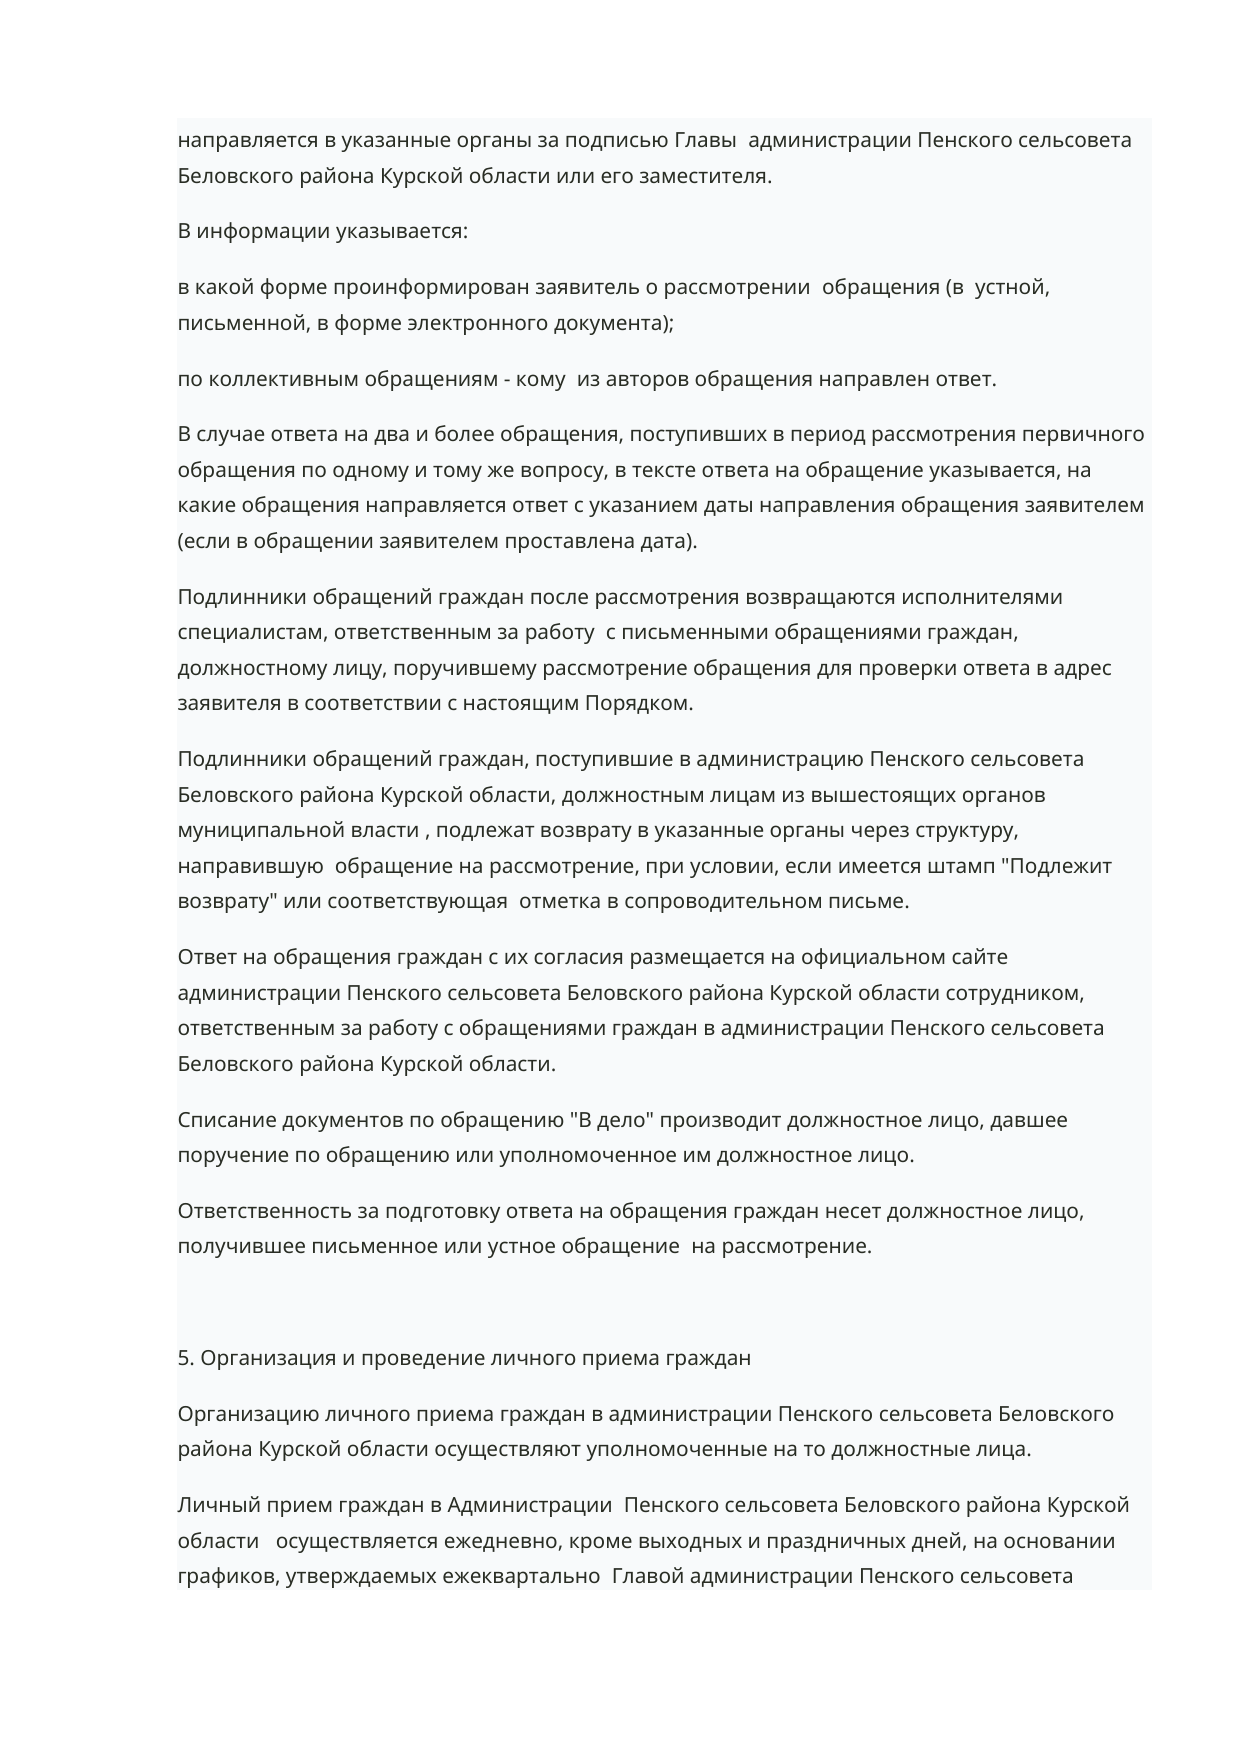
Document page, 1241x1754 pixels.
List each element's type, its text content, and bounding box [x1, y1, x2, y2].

text В случае ответа на два и более обращения, поступивших в период рассмотрения первичного обращения по одному и тому же вопросу, в тексте ответа на обращение указывается, на какие обращения направляется ответ с указанием даты направления обращения заявителем (если в обращении заявителем проставлена дата). [177, 412, 1152, 554]
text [177, 118, 1152, 189]
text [177, 1483, 1152, 1590]
text Организацию личного приема граждан в администрации Пенского сельсовета Беловского района Курской области осуществляют уполномоченные на то должностные лица. [177, 1392, 1152, 1463]
text по коллективным обращениям - кому из авторов обращения направлен ответ. [177, 357, 1152, 392]
text Списание документов по обращению "В дело" производит должностное лицо, давшее поручение по обращению или уполномоченное им должностное лицо. [177, 1098, 1152, 1169]
text 5. Организация и проведение личного приема граждан [177, 1336, 1152, 1372]
text Подлинники обращений граждан, поступившие в администрацию Пенского сельсовета Беловского района Курской области, должностным лицам из вышестоящих органов муниципальной власти , подлежат возврату в указанные органы через структуру, направившую обращение на рассмотрение, при условии, если имеется штамп "Подлежит возврату" или соответствующая отметка в сопроводительном письме. [177, 737, 1152, 915]
text Ответственность за подготовку ответа на обращения граждан несет должностное лицо, получившее письменное или устное обращение на рассмотрение. [177, 1189, 1152, 1260]
text Подлинники обращений граждан после рассмотрения возвращаются исполнителями специалистам, ответственным за работу с письменными обращениями граждан, должностному лицу, поручившему рассмотрение обращения для проверки ответа в адрес заявителя в соответствии с настоящим Порядком. [177, 575, 1152, 717]
text в какой форме проинформирован заявитель о рассмотрении обращения (в устной, письменной, в форме электронного документа); [177, 265, 1152, 336]
text В информации указывается: [177, 209, 1152, 245]
text Ответ на обращения граждан с их согласия размещается на официальном сайте администрации Пенского сельсовета Беловского района Курской области сотрудником, ответственным за работу с обращениями граждан в администрации Пенского сельсовета Беловского района Курской области. [177, 935, 1152, 1077]
